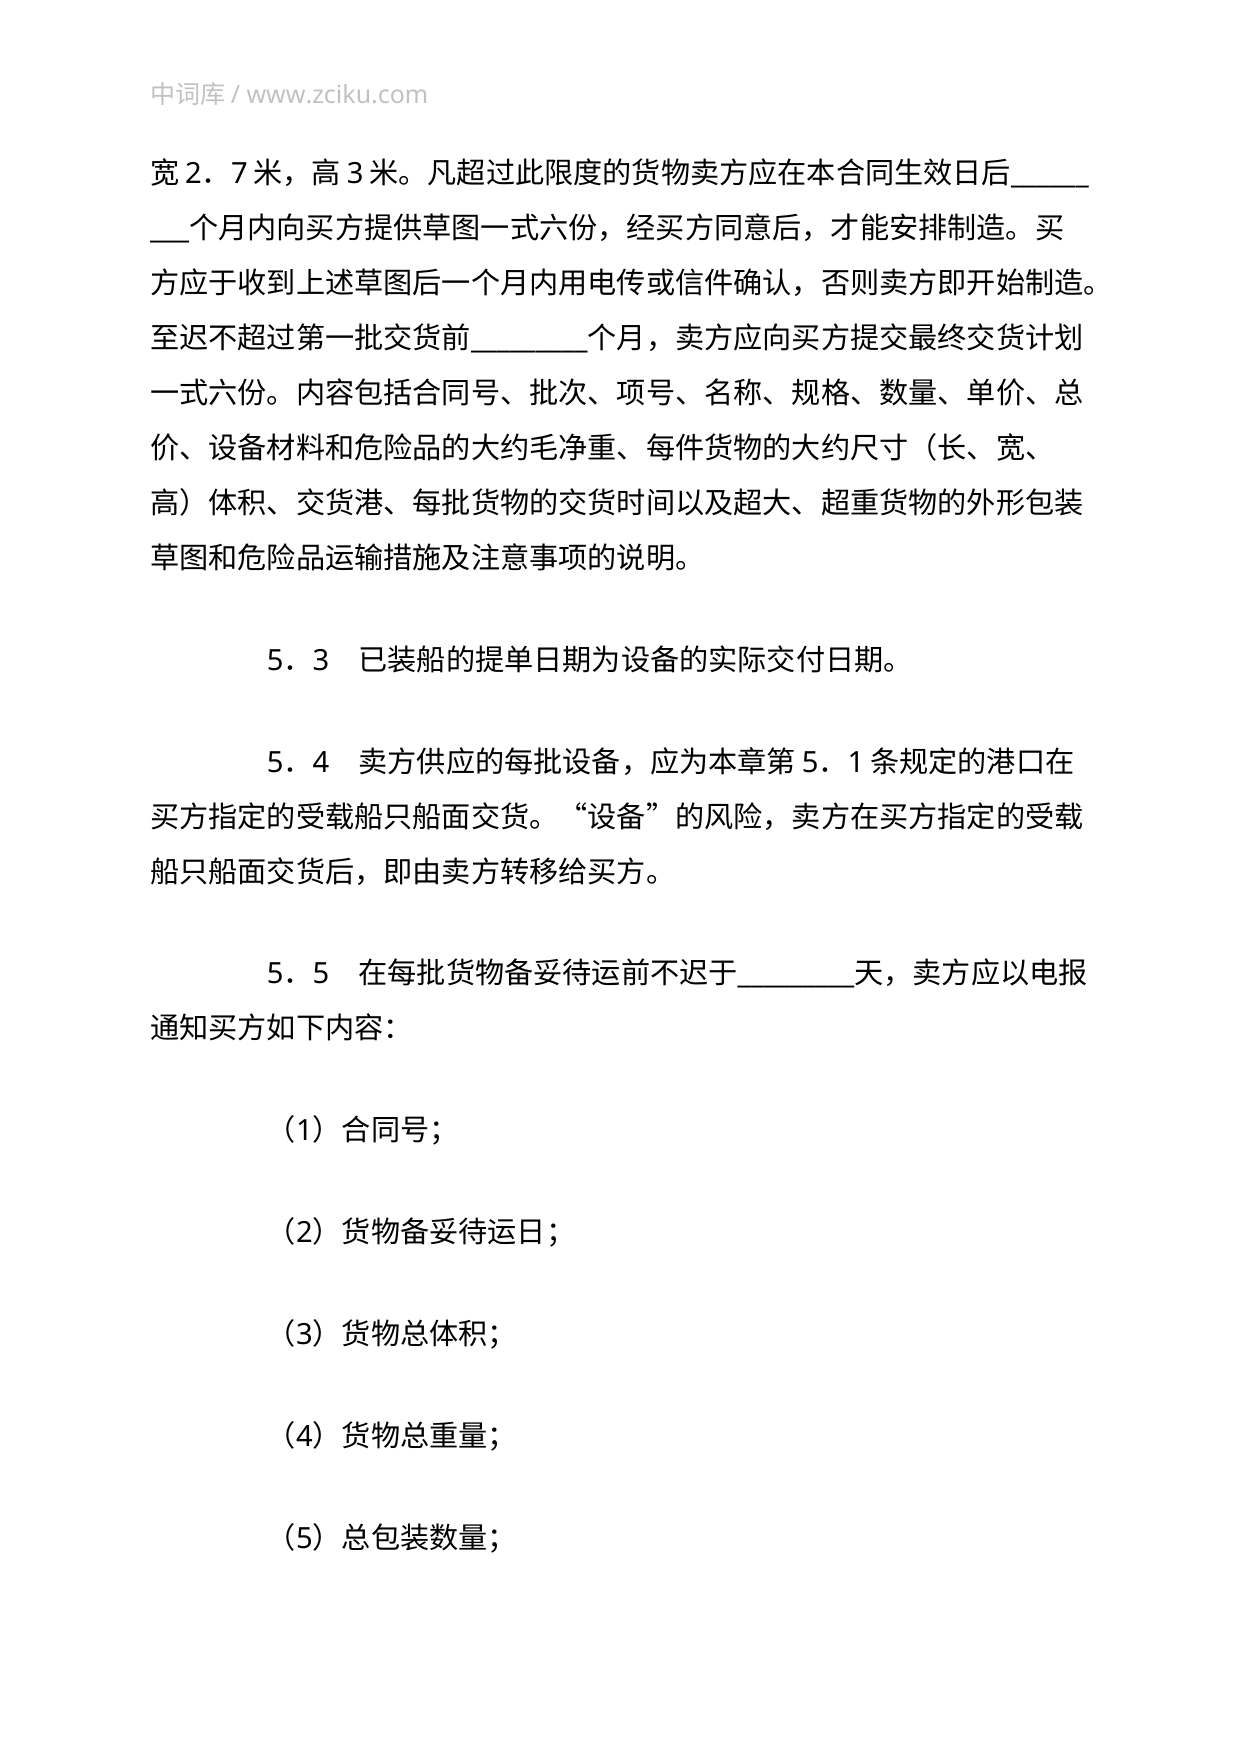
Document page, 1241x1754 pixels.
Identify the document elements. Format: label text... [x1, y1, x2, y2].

text 5．4 卖方供应的每批设备，应为本章第5．1条规定的港口在买方指定的受载船只船面交货。“设备”的风险，卖方在买方指定的受载船只船面交货后，即由卖方转移给买方。 [150, 738, 1090, 891]
text 5．5 在每批货物备妥待运前不迟于_________天，卖方应以电报通知买方如下内容： [150, 950, 1090, 1047]
text （1）合同号； [150, 1107, 1090, 1149]
text 5．3 已装船的提单日期为设备的实际交付日期。 [150, 636, 1090, 679]
text （4）货物总重量； [150, 1413, 1090, 1455]
text （5）总包装数量； [150, 1515, 1090, 1557]
text （2）货物备妥待运日； [150, 1209, 1090, 1251]
text （3）货物总体积； [150, 1311, 1090, 1353]
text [150, 150, 1090, 577]
